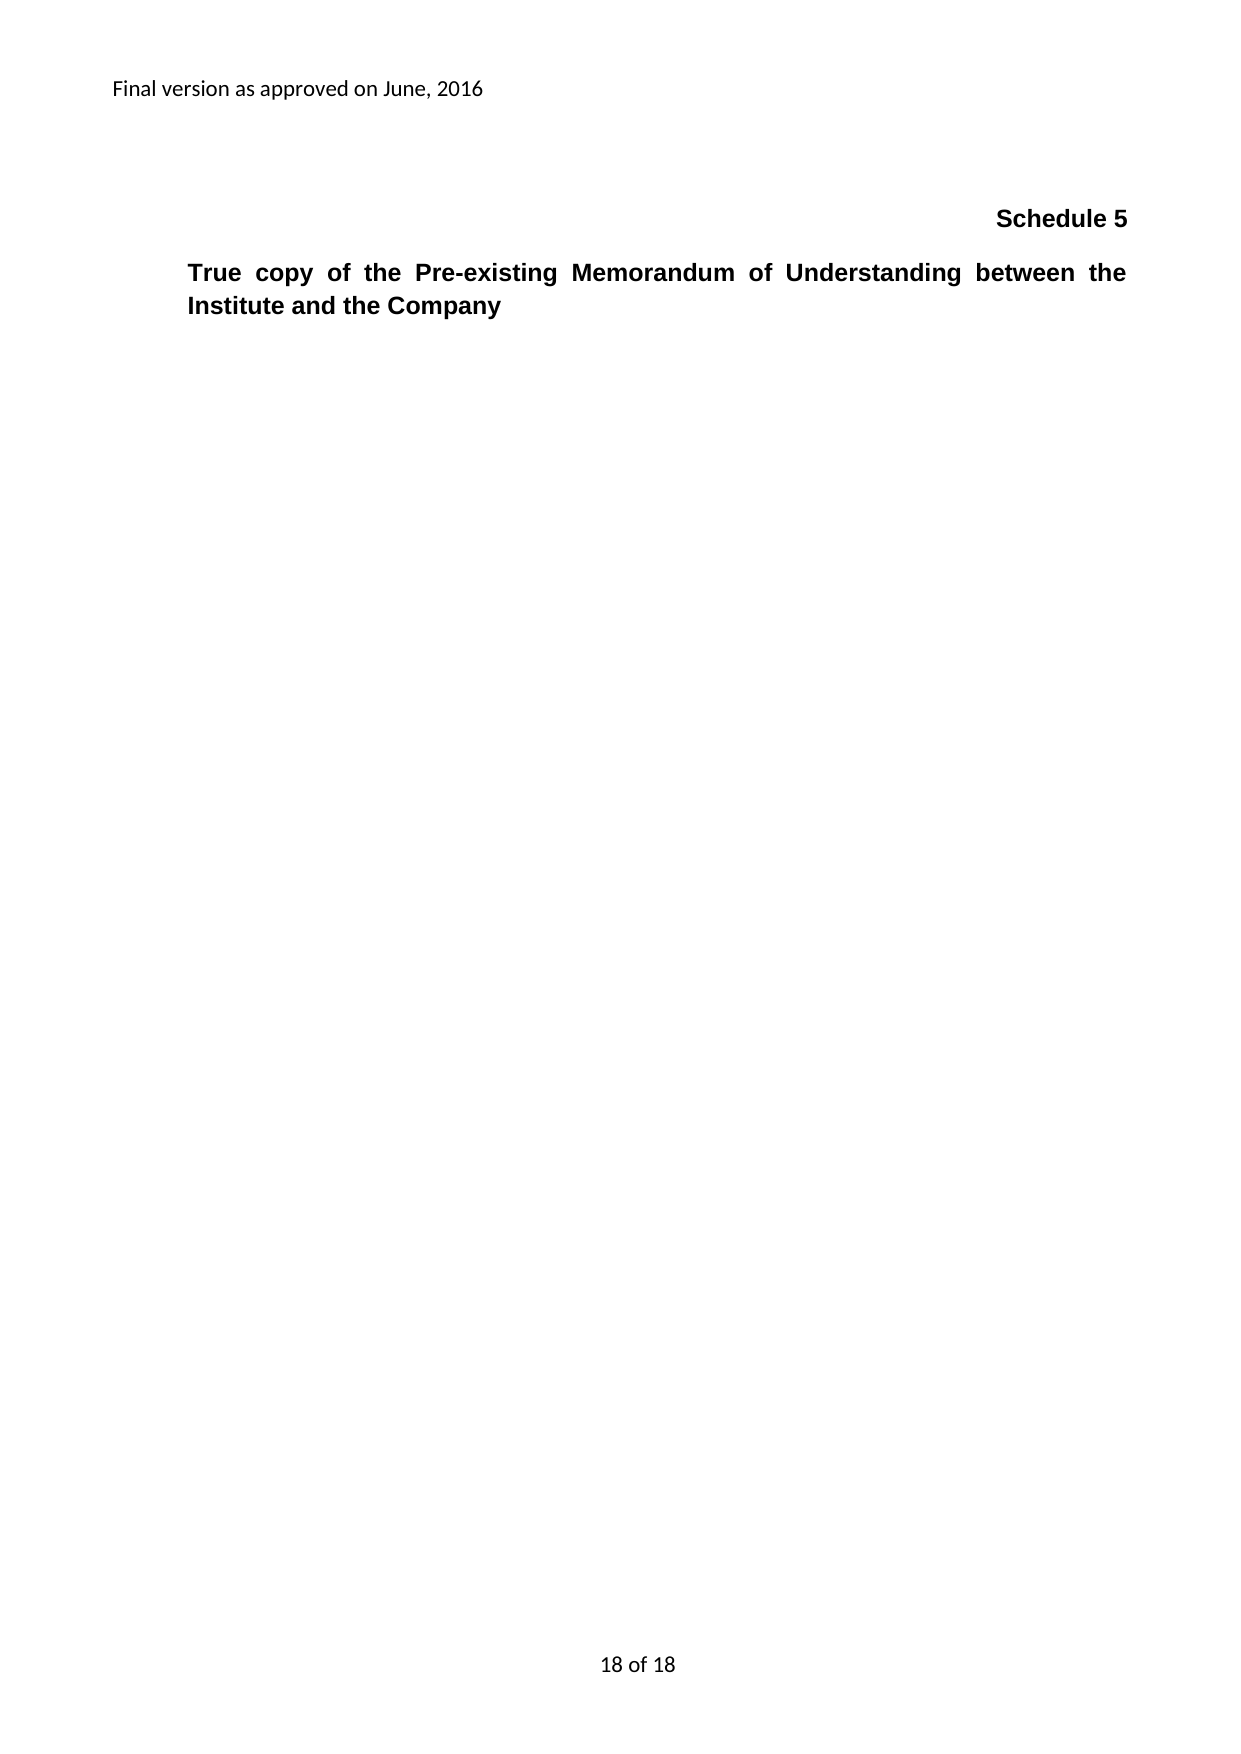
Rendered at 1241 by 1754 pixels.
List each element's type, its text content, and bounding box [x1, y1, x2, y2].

text Schedule 5 [112, 204, 1128, 233]
text True copy of the Pre-existing Memorandum of Understanding between the Institute and the Company [187, 258, 1128, 319]
